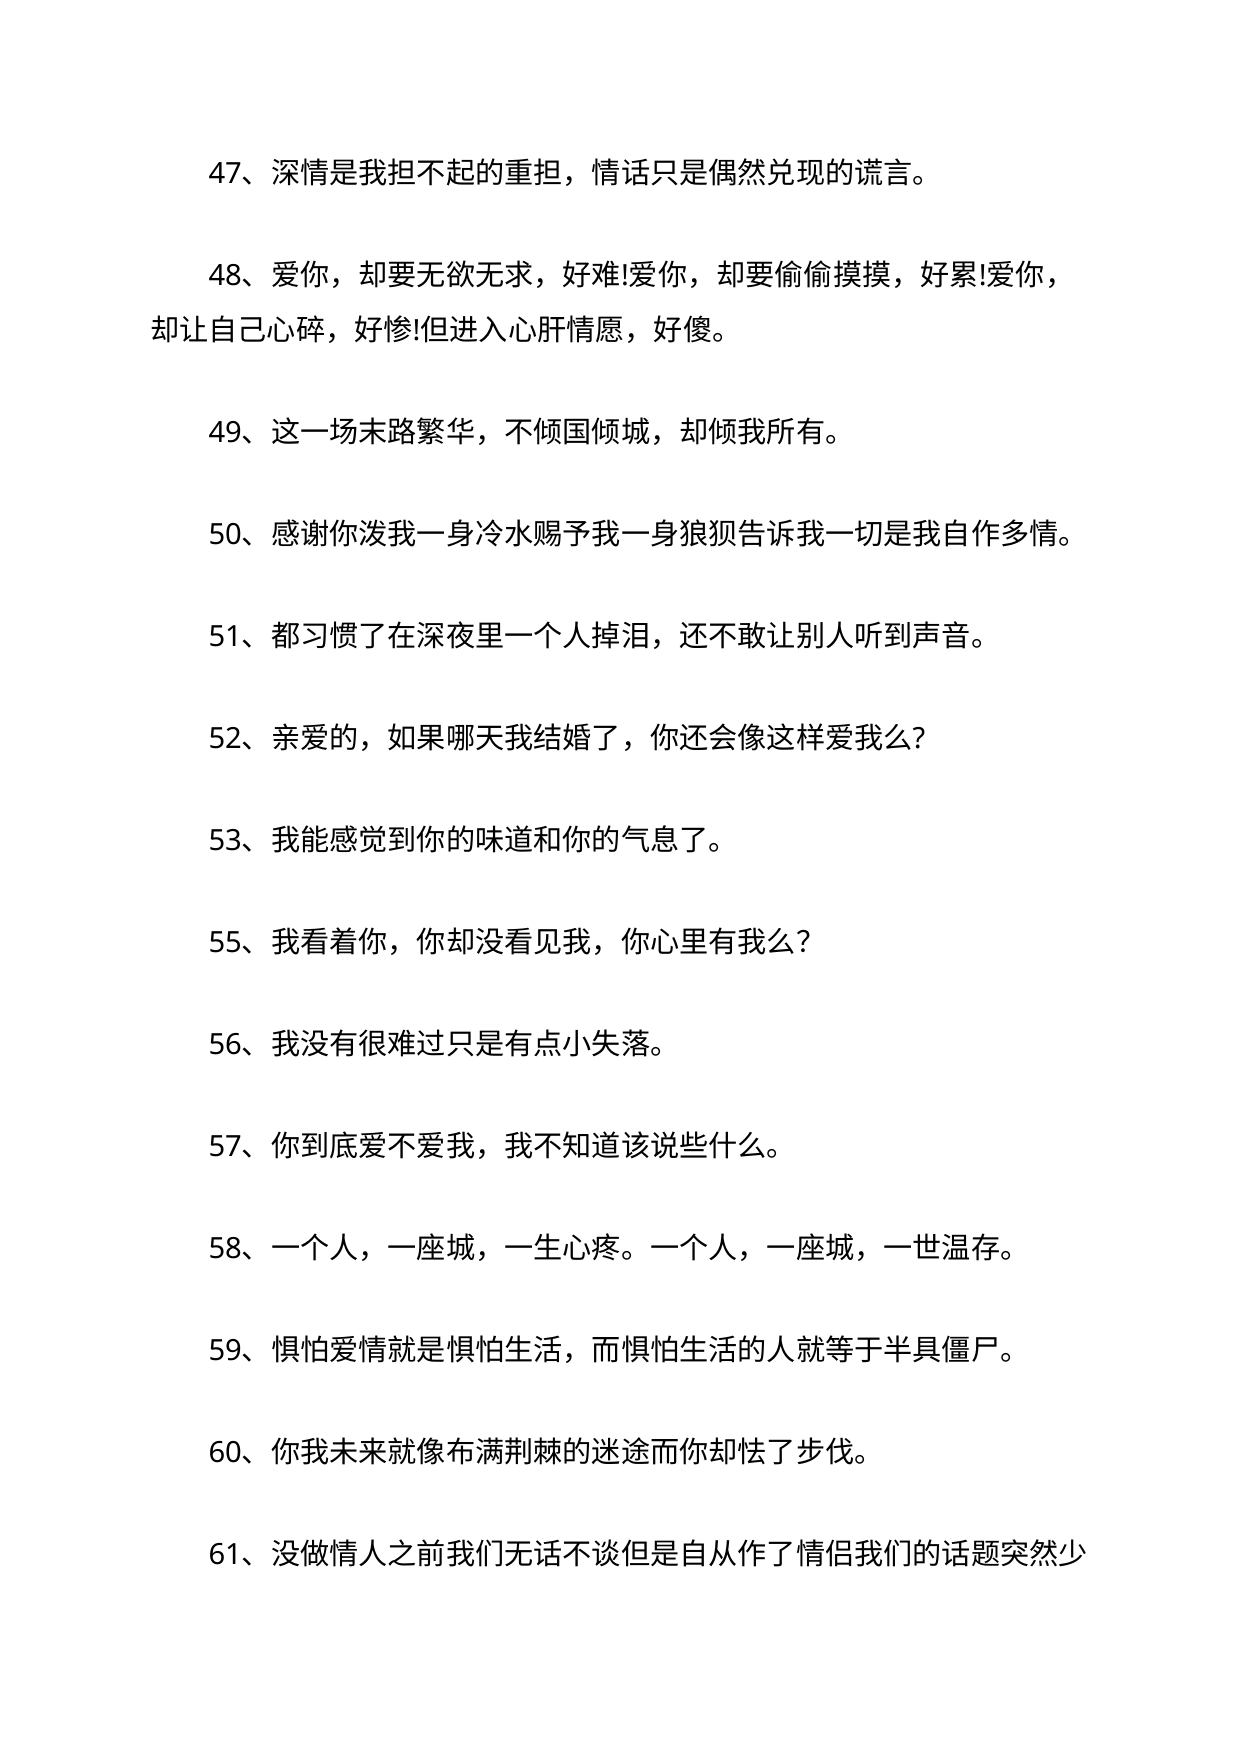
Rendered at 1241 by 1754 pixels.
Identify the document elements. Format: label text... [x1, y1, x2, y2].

text 53、我能感觉到你的味道和你的气息了。 [150, 817, 1090, 859]
text 56、我没有很难过只是有点小失落。 [150, 1021, 1090, 1063]
text 59、惧怕爱情就是惧怕生活，而惧怕生活的人就等于半具僵尸。 [150, 1327, 1090, 1369]
text 58、一个人，一座城，一生心疼。一个人，一座城，一世温存。 [150, 1225, 1090, 1267]
text 47、深情是我担不起的重担，情话只是偶然兑现的谎言。 [150, 150, 1090, 192]
text 52、亲爱的，如果哪天我结婚了，你还会像这样爱我么? [150, 715, 1090, 757]
text 57、你到底爱不爱我，我不知道该说些什么。 [150, 1123, 1090, 1165]
text 49、这一场末路繁华，不倾国倾城，却倾我所有。 [150, 409, 1090, 451]
text 55、我看着你，你却没看见我，你心里有我么？ [150, 919, 1090, 961]
text 51、都习惯了在深夜里一个人掉泪，还不敢让别人听到声音。 [150, 613, 1090, 655]
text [150, 1531, 1090, 1573]
text 50、感谢你泼我一身冷水赐予我一身狼狈告诉我一切是我自作多情。 [150, 511, 1090, 553]
text 48、爱你，却要无欲无求，好难!爱你，却要偷偷摸摸，好累!爱你，却让自己心碎，好惨!但进入心肝情愿，好傻。 [150, 252, 1090, 349]
text 60、你我未来就像布满荆棘的迷途而你却怯了步伐。 [150, 1429, 1090, 1471]
